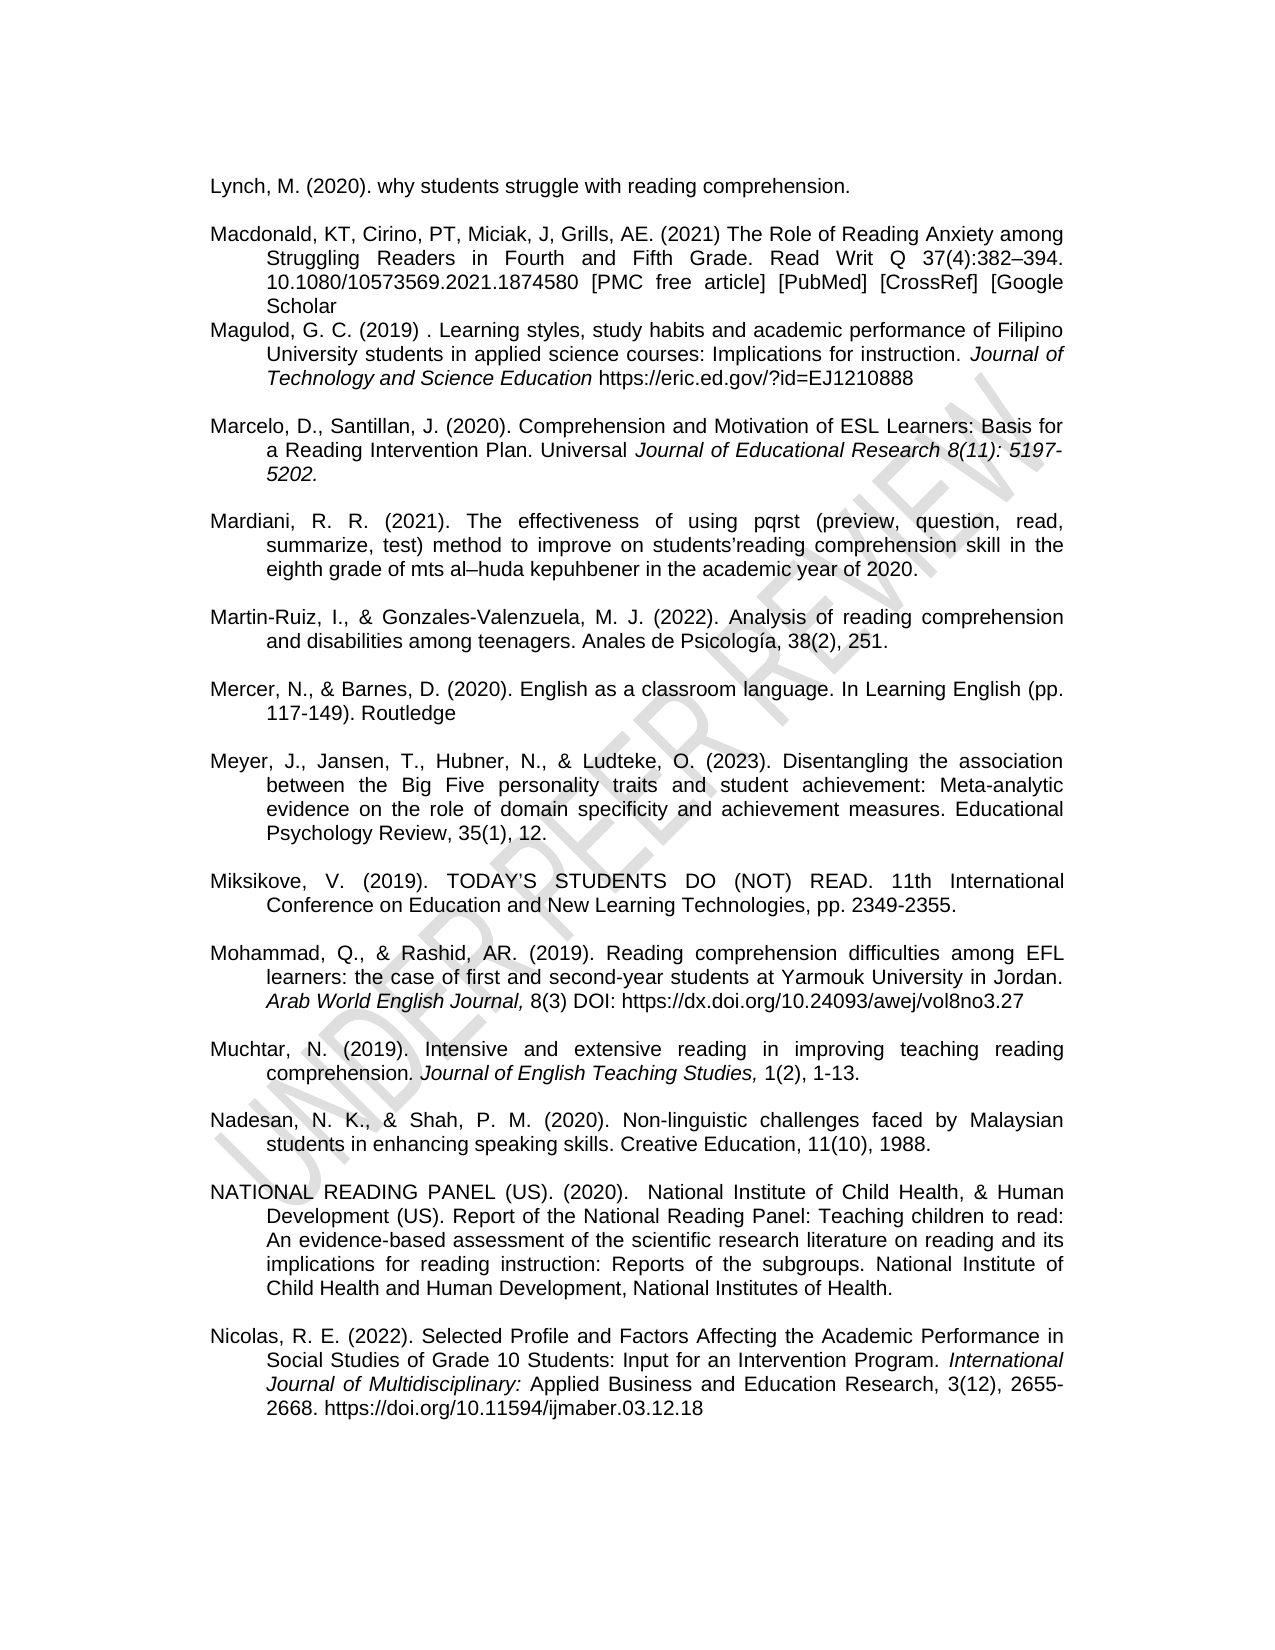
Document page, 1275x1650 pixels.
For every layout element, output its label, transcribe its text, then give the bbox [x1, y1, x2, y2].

text Martin-Ruiz, I., & Gonzales-Valenzuela, M. J. (2022). Analysis of reading comprehension and disabilities among teenagers. Anales de Psicología, 38(2), 251. [210, 605, 1065, 653]
text NATIONAL READING PANEL (US). (2020). National Institute of Child Health, & Human Development (US). Report of the National Reading Panel: Teaching children to read: An evidence-based assessment of the scientific research literature on reading and its implications for reading instruction: Reports of the subgroups. National Institute of Child Health and Human Development, National Institutes of Health. [210, 1180, 1065, 1300]
text Mohammad, Q., & Rashid, AR. (2019). Reading comprehension difficulties among EFL learners: the case of first and second-year students at Yarmouk University in Jordan. Arab World English Journal, 8(3) DOI: https://dx.doi.org/10.24093/awej/vol8no3.27 [210, 941, 1065, 1012]
text Mercer, N., & Barnes, D. (2020). English as a classroom language. In Learning English (pp. 117-149). Routledge [210, 677, 1065, 725]
text Meyer, J., Jansen, T., Hubner, N., & Ludteke, O. (2023). Disentangling the association between the Big Five personality traits and student achievement: Meta-analytic evidence on the role of domain specificity and achievement measures. Educational Psychology Review, 35(1), 12. [210, 749, 1065, 845]
text Mardiani, R. R. (2021). The effectiveness of using pqrst (preview, question, read, summarize, test) method to improve on students’reading comprehension skill in the eighth grade of mts al–huda kepuhbener in the academic year of 2020. [210, 509, 1065, 581]
text Macdonald, KT, Cirino, PT, Miciak, J, Grills, AE. (2021) The Role of Reading Anxiety among Struggling Readers in Fourth and Fifth Grade. Read Writ Q 37(4):382–394. 10.1080/10573569.2021.1874580 [PMC free article] [PubMed] [CrossRef] [Google Scholar [210, 222, 1065, 318]
text Nadesan, N. K., & Shah, P. M. (2020). Non-linguistic challenges faced by Malaysian students in enhancing speaking skills. Creative Education, 11(10), 1988. [210, 1108, 1065, 1156]
text Miksikove, V. (2019). TODAY’S STUDENTS DO (NOT) READ. 11th International Conference on Education and New Learning Technologies, pp. 2349-2355. [210, 869, 1065, 917]
text Marcelo, D., Santillan, J. (2020). Comprehension and Motivation of ESL Learners: Basis for a Reading Intervention Plan. Universal Journal of Educational Research 8(11): 5197-5202. [210, 413, 1065, 485]
text Lynch, M. (2020). why students struggle with reading comprehension. [210, 174, 1065, 198]
text Muchtar, N. (2019). Intensive and extensive reading in improving teaching reading comprehension. Journal of English Teaching Studies, 1(2), 1-13. [210, 1036, 1065, 1084]
text Nicolas, R. E. (2022). Selected Profile and Factors Affecting the Academic Performance in Social Studies of Grade 10 Students: Input for an Intervention Program. International Journal of Multidisciplinary: Applied Business and Education Research, 3(12), 2655-2668. https://doi.org/10.11594/ijmaber.03.12.18 [210, 1324, 1065, 1420]
text Magulod, G. C. (2019) . Learning styles, study habits and academic performance of Filipino University students in applied science courses: Implications for instruction. Journal of Technology and Science Education https://eric.ed.gov/?id=EJ1210888 [210, 318, 1065, 389]
